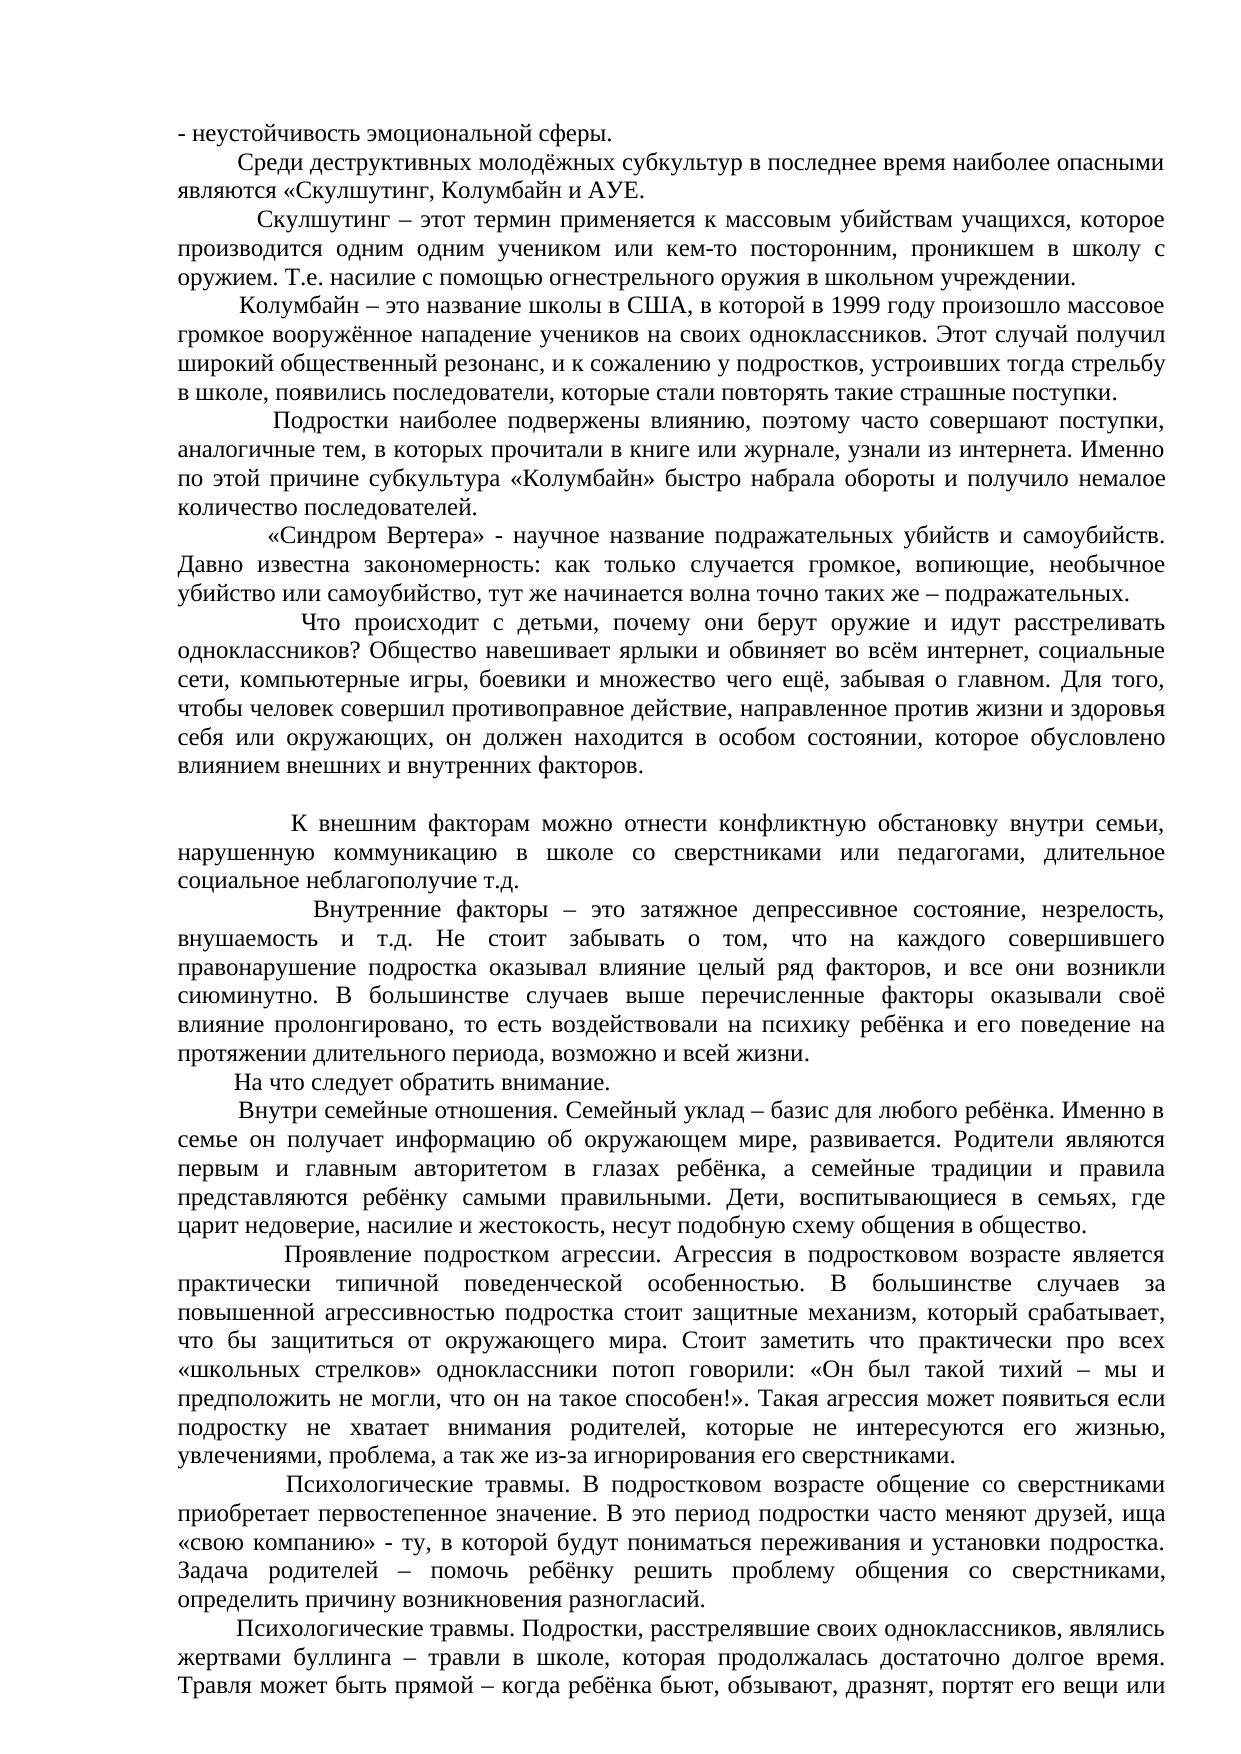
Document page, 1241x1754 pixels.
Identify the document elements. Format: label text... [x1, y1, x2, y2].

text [177, 1613, 1166, 1699]
text - неустойчивость эмоциональной сферы. [177, 118, 1166, 147]
text Что происходит с детьми, почему они берут оружие и идут расстреливать одноклассников? Общество навешивает ярлыки и обвиняет во всём интернет, социальные сети, компьютерные игры, боевики и множество чего ещё, забывая о главном. Для того, чтобы человек совершил противоправное действие, направленное против жизни и здоровья себя или окружающих, он должен находится в особом состоянии, которое обусловлено влиянием внешних и внутренних факторов. [177, 607, 1166, 779]
text Психологические травмы. В подростковом возрасте общение со сверстниками приобретает первостепенное значение. В это период подростки часто меняют друзей, ища «свою компанию» - ту, в которой будут пониматься переживания и установки подростка. Задача родителей – помочь ребёнку решить проблему общения со сверстниками, определить причину возникновения разногласий. [177, 1469, 1166, 1613]
text Колумбайн – это название школы в США, в которой в 1999 году произошло массовое громкое вооружённое нападение учеников на своих одноклассников. Этот случай получил широкий общественный резонанс, и к сожалению у подростков, устроивших тогда стрельбу в школе, появились последователи, которые стали повторять такие страшные поступки. [177, 291, 1166, 406]
text Внутренние факторы – это затяжное депрессивное состояние, незрелость, внушаемость и т.д. Не стоит забывать о том, что на каждого совершившего правонарушение подростка оказывал влияние целый ряд факторов, и все они возникли сиюминутно. В большинстве случаев выше перечисленные факторы оказывали своё влияние пролонгировано, то есть воздействовали на психику ребёнка и его поведение на протяжении длительного периода, возможно и всей жизни. [177, 894, 1166, 1067]
text Проявление подростком агрессии. Агрессия в подростковом возрасте является практически типичной поведенческой особенностью. В большинстве случаев за повышенной агрессивностью подростка стоит защитные механизм, который срабатывает, что бы защититься от окружающего мира. Стоит заметить что практически про всех «школьных стрелков» одноклассники потоп говорили: «Он был такой тихий – мы и предположить не могли, что он на такое способен!». Такая агрессия может появиться если подростку не хватает внимания родителей, которые не интересуются его жизнью, увлечениями, проблема, а так же из-за игнорирования его сверстниками. [177, 1239, 1166, 1469]
text Скулшутинг – этот термин применяется к массовым убийствам учащихся, которое производится одним одним учеником или кем-то посторонним, проникшем в школу с оружием. Т.е. насилие с помощью огнестрельного оружия в школьном учреждении. [177, 204, 1166, 291]
text Внутри семейные отношения. Семейный уклад – базис для любого ребёнка. Именно в семье он получает информацию об окружающем мире, развивается. Родители являются первым и главным авторитетом в глазах ребёнка, а семейные традиции и правила представляются ребёнку самыми правильными. Дети, воспитывающиеся в семьях, где царит недоверие, насилие и жестокость, несут подобную схему общения в общество. [177, 1096, 1166, 1239]
text К внешним факторам можно отнести конфликтную обстановку внутри семьи, нарушенную коммуникацию в школе со сверстниками или педагогами, длительное социальное неблагополучие т.д. [177, 808, 1166, 894]
text На что следует обратить внимание. [177, 1067, 1166, 1096]
text Подростки наиболее подвержены влиянию, поэтому часто совершают поступки, аналогичные тем, в которых прочитали в книге или журнале, узнали из интернета. Именно по этой причине субкультура «Колумбайн» быстро набрала обороты и получило немалое количество последователей. [177, 406, 1166, 521]
text Среди деструктивных молодёжных субкультур в последнее время наиболее опасными являются «Скулшутинг, Колумбайн и АУЕ. [177, 147, 1166, 204]
text «Синдром Вертера» - научное название подражательных убийств и самоубийств. Давно известна закономерность: как только случается громкое, вопиющие, необычное убийство или самоубийство, тут же начинается волна точно таких же – подражательных. [177, 521, 1166, 607]
